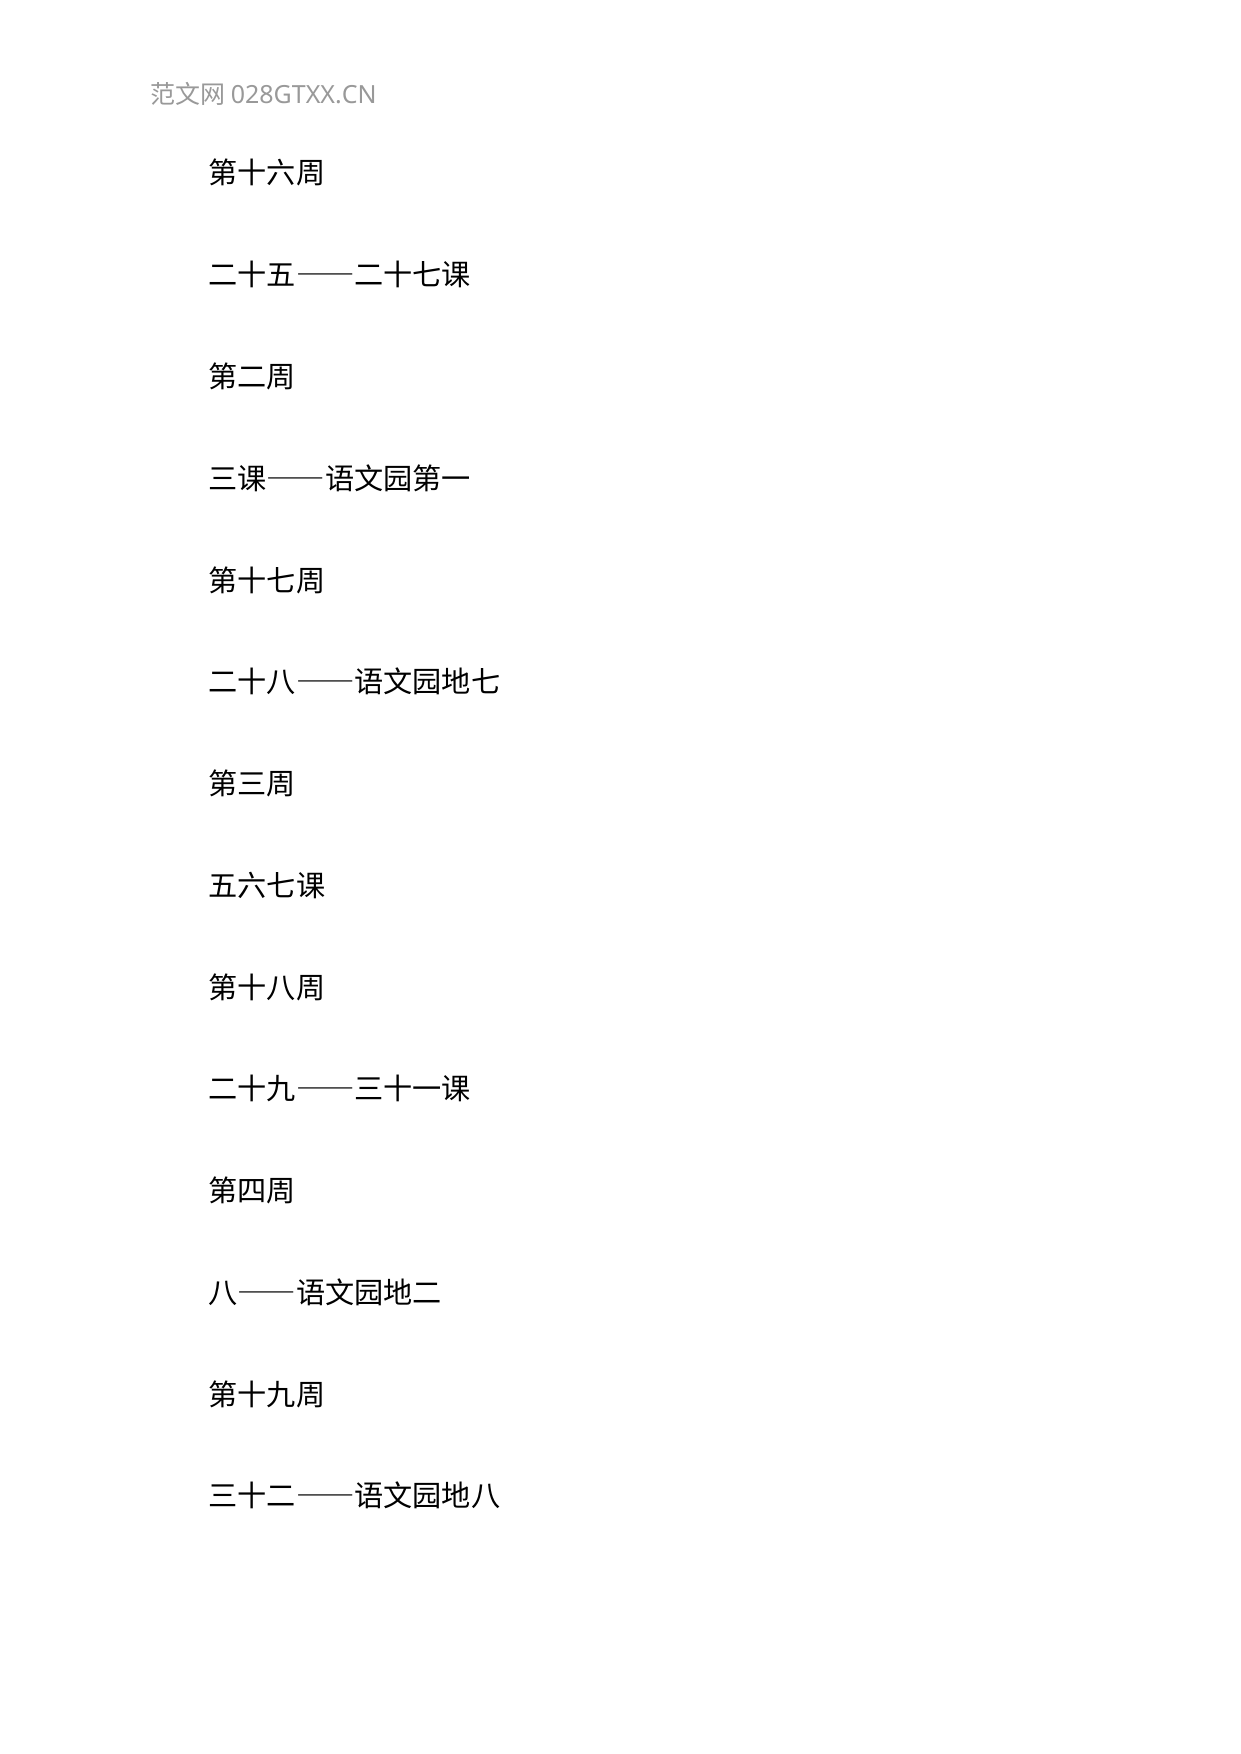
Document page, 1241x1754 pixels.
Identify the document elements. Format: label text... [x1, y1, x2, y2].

text 三课——语文园第一 [150, 455, 1090, 498]
text 三十二——语文园地八 [150, 1473, 1090, 1515]
text 二十八——语文园地七 [150, 659, 1090, 701]
text 五六七课 [150, 862, 1090, 905]
text 八——语文园地二 [150, 1269, 1090, 1312]
text 第二周 [150, 353, 1090, 396]
text 二十九——三十一课 [150, 1066, 1090, 1108]
text 第十八周 [150, 964, 1090, 1006]
text 第三周 [150, 761, 1090, 803]
text 第四周 [150, 1168, 1090, 1210]
text 第十六周 [150, 150, 1090, 192]
text 第十九周 [150, 1371, 1090, 1413]
text 二十五——二十七课 [150, 252, 1090, 294]
text 第十七周 [150, 557, 1090, 599]
